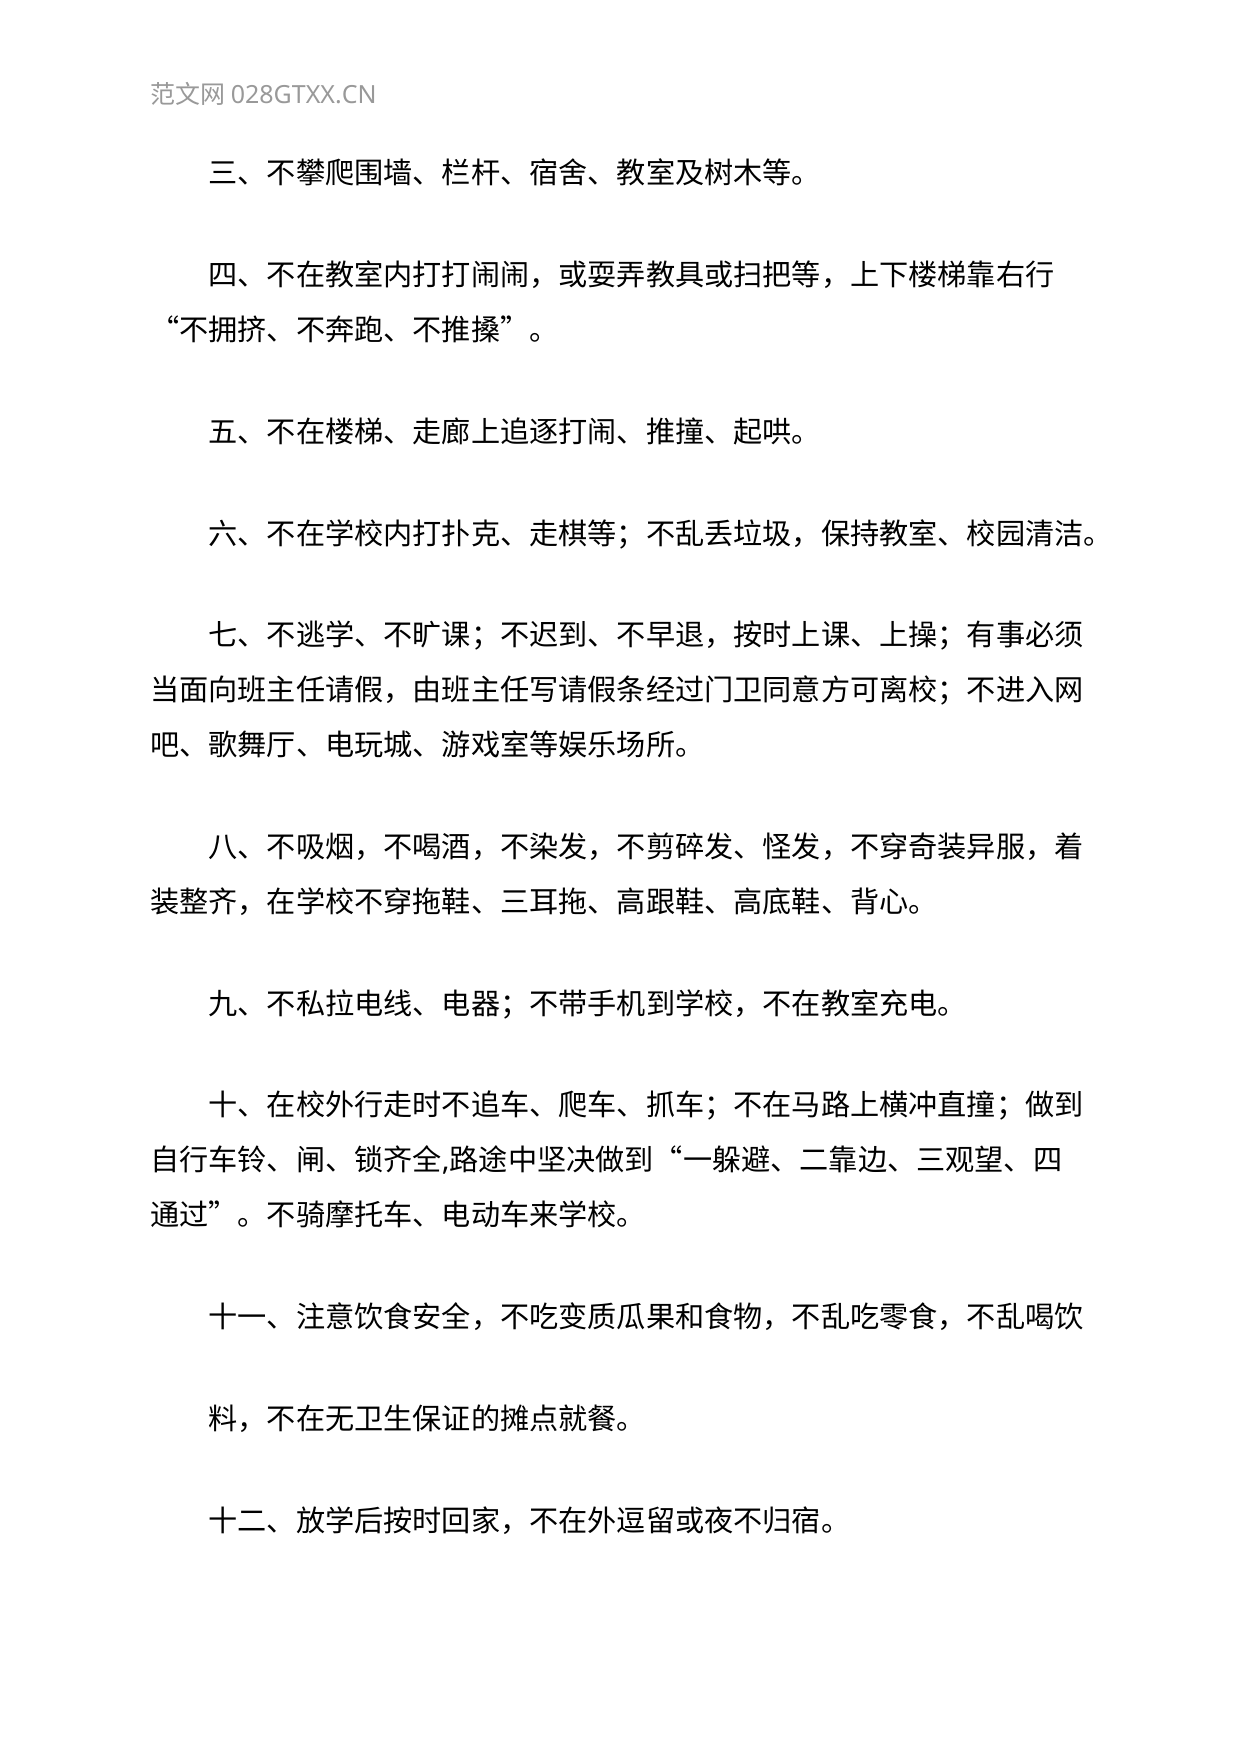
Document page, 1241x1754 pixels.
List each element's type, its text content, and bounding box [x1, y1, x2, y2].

text 十、在校外行走时不追车、爬车、抓车；不在马路上横冲直撞；做到自行车铃、闸、锁齐全,路途中坚决做到“一躲避、二靠边、三观望、四通过”。不骑摩托车、电动车来学校。 [150, 1082, 1090, 1234]
text 十二、放学后按时回家，不在外逗留或夜不归宿。 [150, 1497, 1090, 1539]
text 六、不在学校内打扑克、走棋等；不乱丢垃圾，保持教室、校园清洁。 [150, 510, 1090, 552]
text 十一、注意饮食安全，不吃变质瓜果和食物，不乱吃零食，不乱喝饮 [150, 1294, 1090, 1336]
text 三、不攀爬围墙、栏杆、宿舍、教室及树木等。 [150, 150, 1090, 192]
text 九、不私拉电线、电器；不带手机到学校，不在教室充电。 [150, 980, 1090, 1022]
text 八、不吸烟，不喝酒，不染发，不剪碎发、怪发，不穿奇装异服，着装整齐，在学校不穿拖鞋、三耳拖、高跟鞋、高底鞋、背心。 [150, 823, 1090, 921]
text 四、不在教室内打打闹闹，或耍弄教具或扫把等，上下楼梯靠右行“不拥挤、不奔跑、不推搡”。 [150, 252, 1090, 349]
text 五、不在楼梯、走廊上追逐打闹、推撞、起哄。 [150, 408, 1090, 451]
text 料，不在无卫生保证的摊点就餐。 [150, 1395, 1090, 1438]
text 七、不逃学、不旷课；不迟到、不早退，按时上课、上操；有事必须当面向班主任请假，由班主任写请假条经过门卫同意方可离校；不进入网吧、歌舞厅、电玩城、游戏室等娱乐场所。 [150, 612, 1090, 764]
